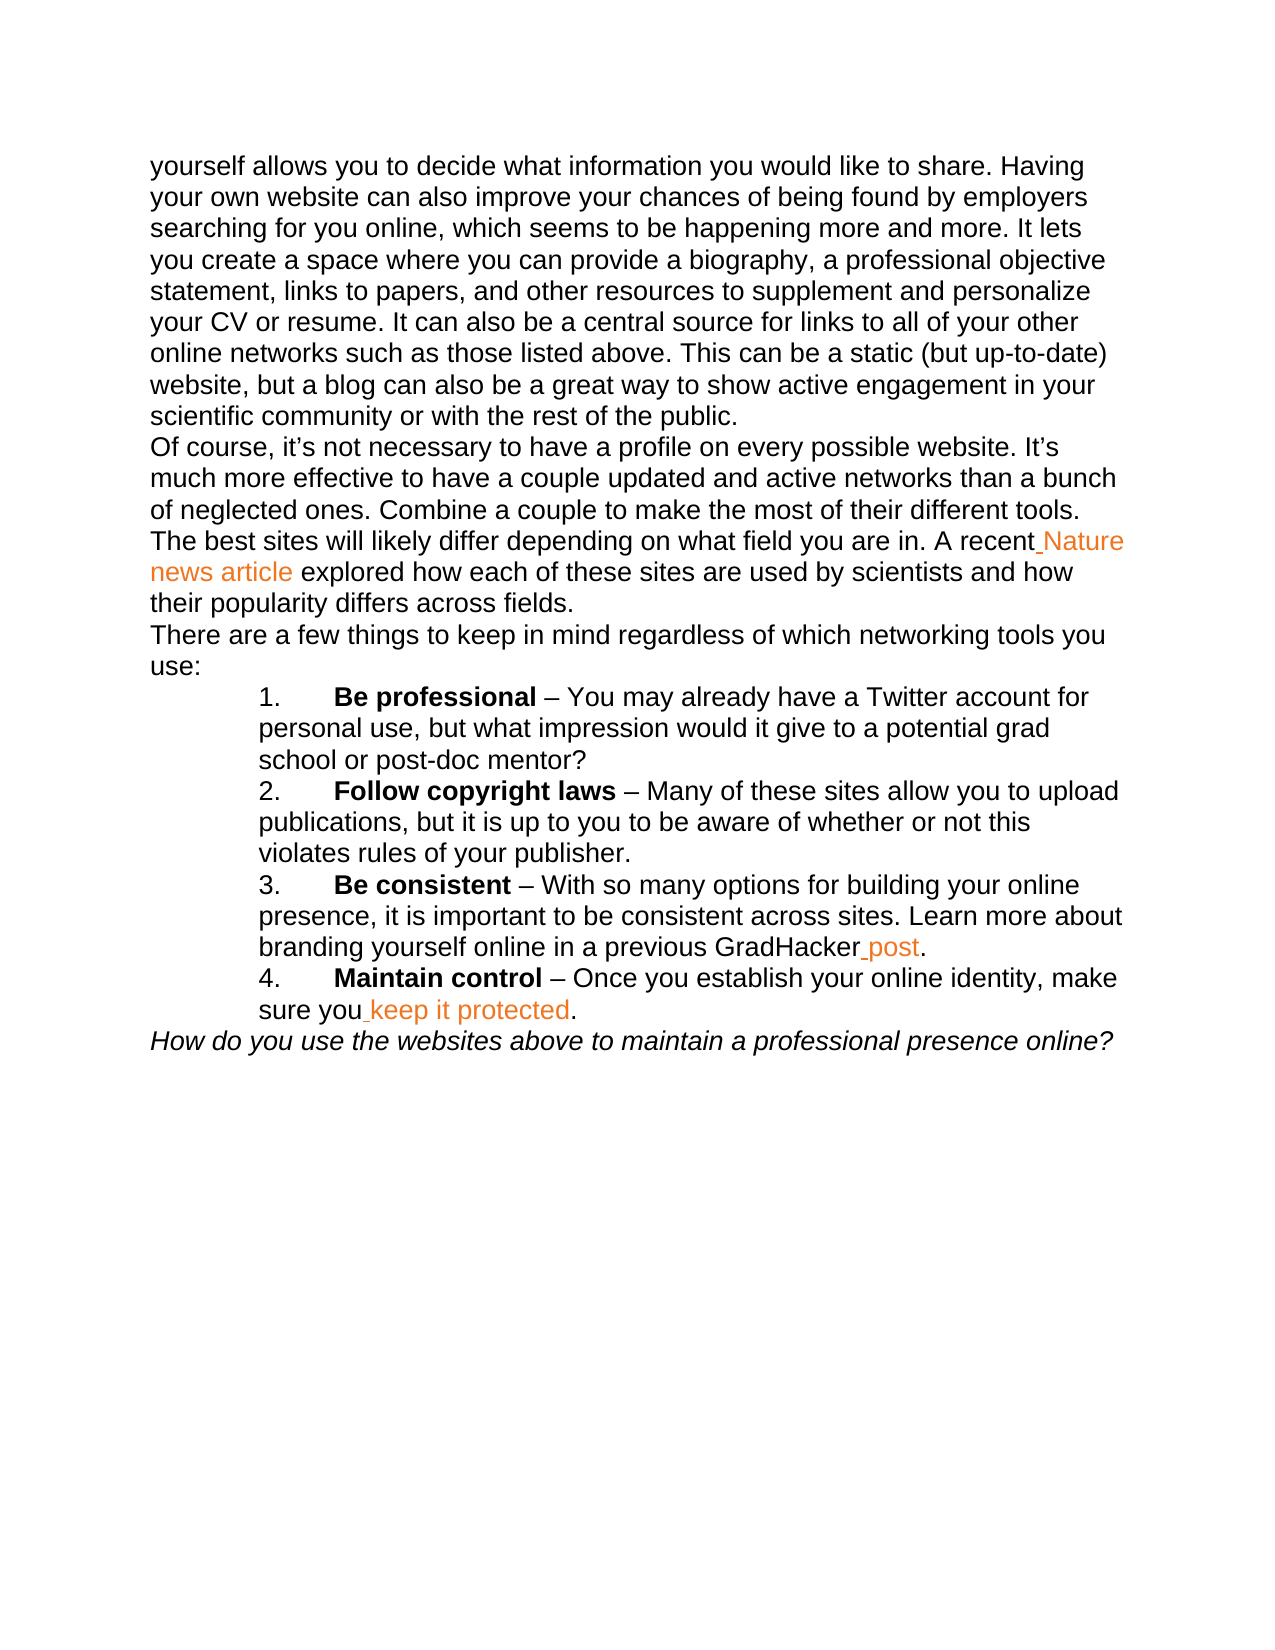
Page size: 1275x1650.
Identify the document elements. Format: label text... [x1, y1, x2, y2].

text 2. Follow copyright laws – Many of these sites allow you to upload publications, but it is up to you to be aware of whether or not this violates rules of your publisher. [258, 775, 1125, 869]
text How do you use the websites above to maintain a professional presence online? [150, 1025, 1125, 1056]
text 3. Be consistent – With so many options for building your online presence, it is important to be consistent across sites. Learn more about branding yourself online in a previous GradHacker post. [258, 869, 1125, 962]
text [150, 150, 1125, 431]
text Of course, it’s not necessary to have a profile on every possible website. It’s much more effective to have a couple updated and active networks than a bunch of neglected ones. Combine a couple to make the most of their different tools. The best sites will likely differ depending on what field you are in. A recent Nature news article explored how each of these sites are used by scientists and how their popularity differs across fields. [150, 431, 1125, 619]
text 1. Be professional – You may already have a Twitter account for personal use, but what impression would it give to a potential grad school or post-doc mentor? [258, 681, 1125, 775]
text 4. Maintain control – Once you establish your online identity, make sure you keep it protected. [258, 962, 1125, 1025]
text There are a few things to keep in mind regardless of which networking tools you use: [150, 619, 1125, 681]
